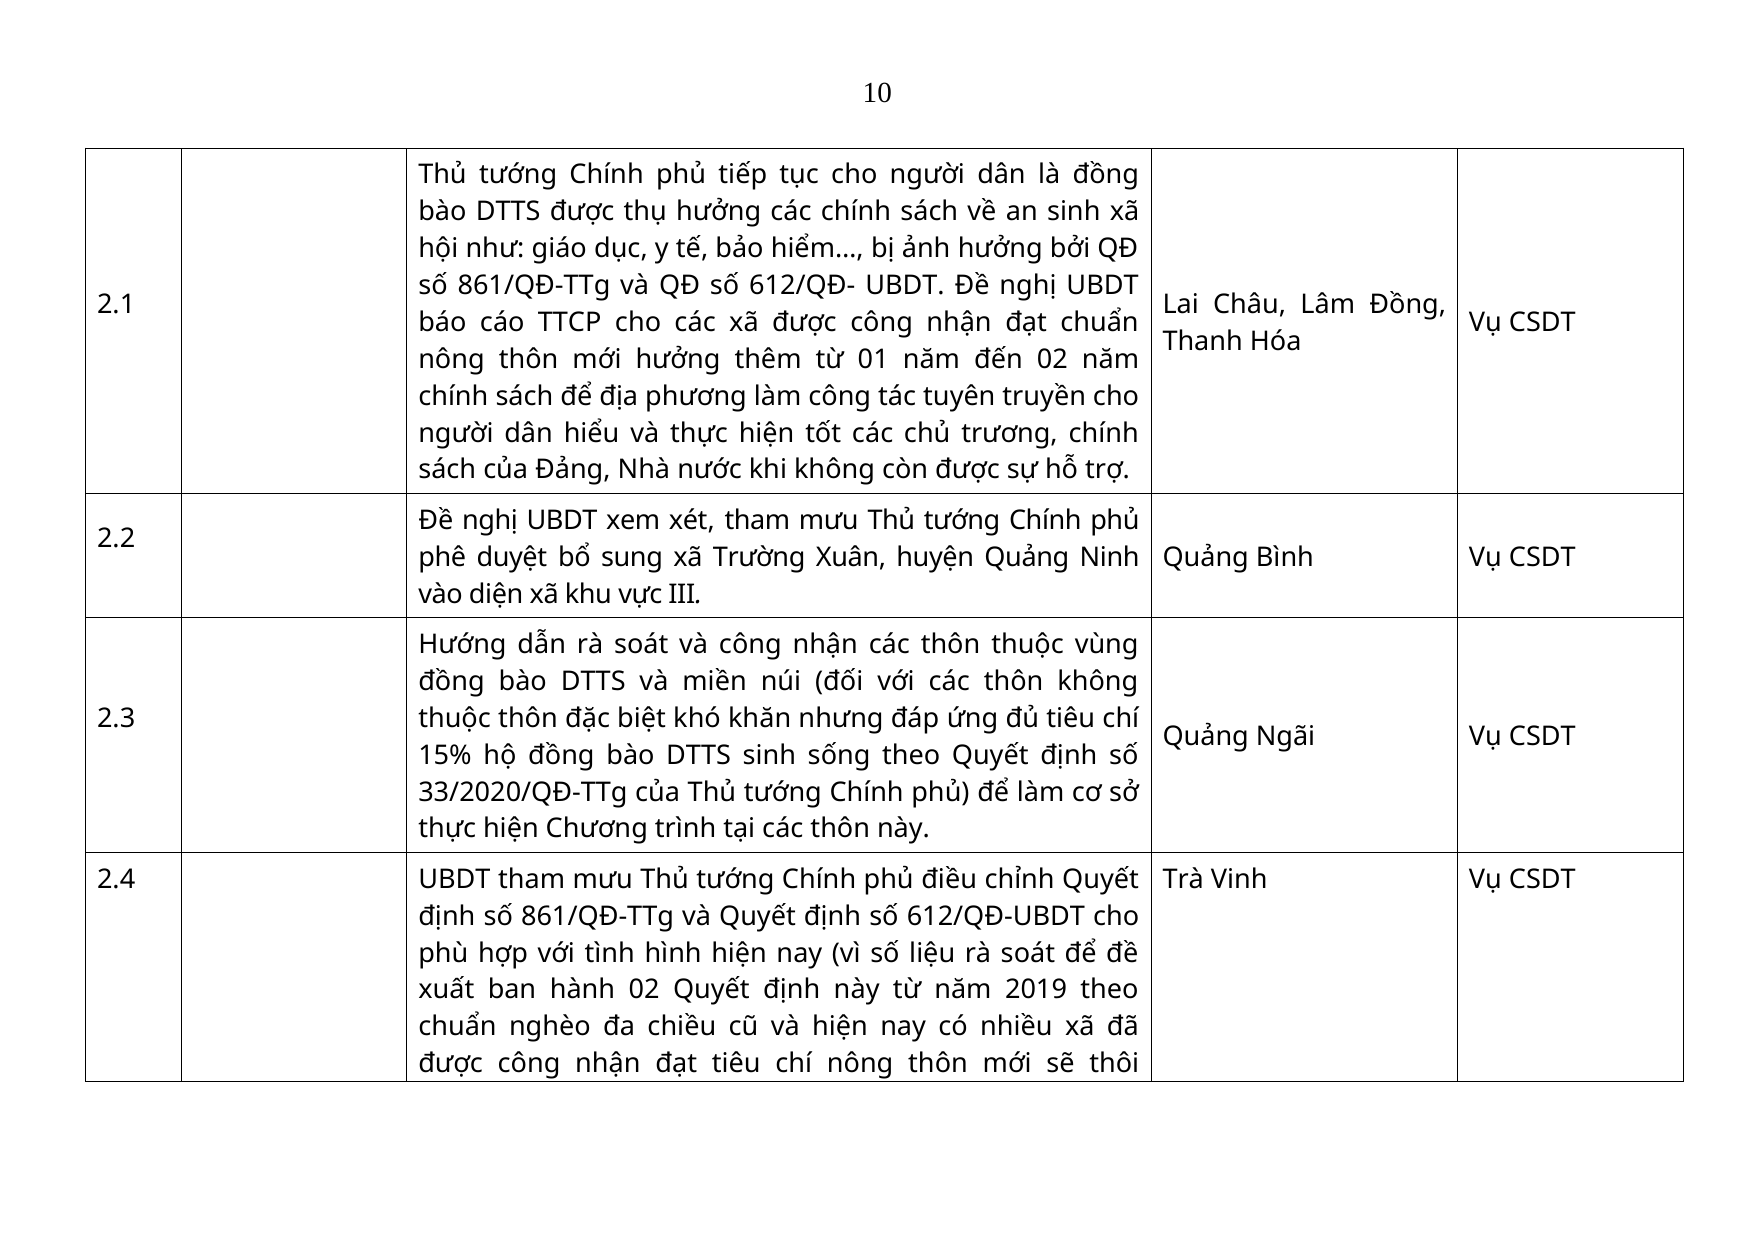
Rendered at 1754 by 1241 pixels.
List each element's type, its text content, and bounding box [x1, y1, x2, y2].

table_cell [182, 853, 406, 1081]
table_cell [407, 853, 1151, 1081]
table_cell [86, 149, 181, 493]
table_cell [86, 853, 181, 1081]
table_cell [86, 494, 181, 617]
table_cell Đề nghị UBDT xem xét, tham mưu Thủ tướng Chính phủ phê duyệt bổ sung xã Trường Xuân, huyện Quảng Ninh vào diện xã khu vực III. [407, 494, 1151, 617]
table_cell [86, 618, 181, 852]
table_cell Quảng Ngãi [1152, 618, 1457, 852]
table_cell Hướng dẫn rà soát và công nhận các thôn thuộc vùng đồng bào DTTS và miền núi (đối với các thôn không thuộc thôn đặc biệt khó khăn nhưng đáp ứng đủ tiêu chí 15% hộ đồng bào DTTS sinh sống theo Quyết định số 33/2020/QĐ-TTg của Thủ tướng Chính phủ) để làm cơ sở thực hiện Chương trình tại các thôn này. [407, 618, 1151, 852]
table_cell Quảng Bình [1152, 494, 1457, 617]
table_cell Vụ CSDT [1458, 853, 1683, 1081]
table_cell Trà Vinh [1152, 853, 1457, 1081]
table_cell [182, 618, 406, 852]
table_cell [182, 149, 406, 493]
table_cell Thủ tướng Chính phủ tiếp tục cho người dân là đồng bào DTTS được thụ hưởng các chính sách về an sinh xã hội như: giáo dục, y tế, bảo hiểm…, bị ảnh hưởng bởi QĐ số 861/QĐ-TTg và QĐ số 612/QĐ- UBDT. Đề nghị UBDT báo cáo TTCP cho các xã được công nhận đạt chuẩn nông thôn mới hưởng thêm từ 01 năm đến 02 năm chính sách để địa phương làm công tác tuyên truyền cho người dân hiểu và thực hiện tốt các chủ trương, chính sách của Đảng, Nhà nước khi không còn được sự hỗ trợ. [407, 149, 1151, 493]
table_cell Lai Châu, Lâm Đồng, Thanh Hóa [1152, 149, 1457, 493]
table_cell Vụ CSDT [1458, 494, 1683, 617]
table_cell [182, 494, 406, 617]
table_cell Vụ CSDT [1458, 618, 1683, 852]
table_cell Vụ CSDT [1458, 149, 1683, 493]
